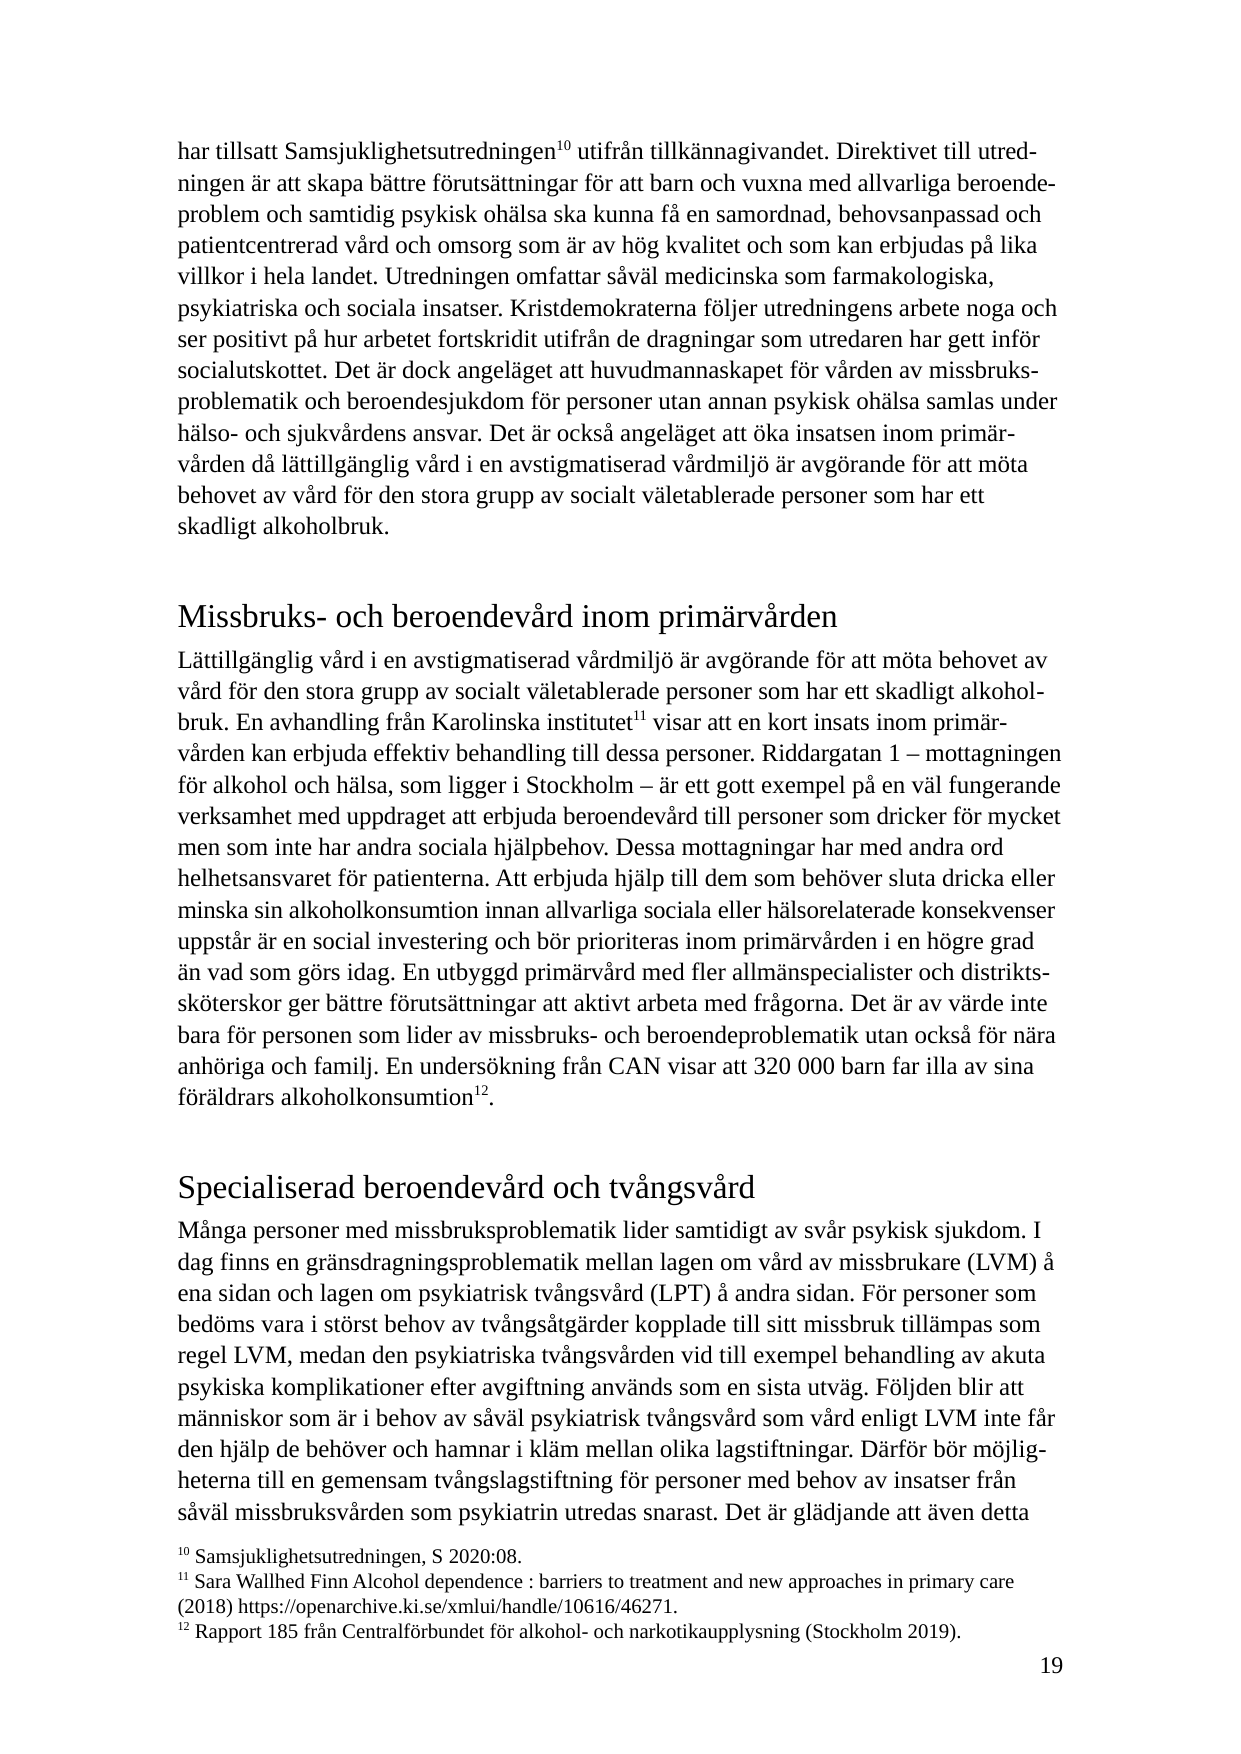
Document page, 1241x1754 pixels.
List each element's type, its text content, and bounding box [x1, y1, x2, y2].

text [177, 134, 1063, 540]
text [177, 1213, 1063, 1526]
subtitle Specialiserad beroendevård och tvångsvård [177, 1173, 1063, 1205]
text Lättillgänglig vård i en avstigmatiserad vårdmiljö är avgörande för att möta behovet av vård för den stora grupp av socialt väletablerade personer som har ett skadligt alkoholbruk. En avhandling från Karolinska institutet visar att en kort insats inom primärvården kan erbjuda effektiv behandling till dessa personer. Riddargatan 1 – mottagningen för alkohol och hälsa, som ligger i Stockholm – är ett gott exempel på en väl fungerande verksamhet med uppdraget att erbjuda beroendevård till personer som dricker för mycket men som inte har andra sociala hjälpbehov. Dessa mottagningar har med andra ord helhetsansvaret för patienterna. Att erbjuda hjälp till dem som behöver sluta dricka eller minska sin alkoholkonsumtion innan allvarliga sociala eller hälsorelaterade konsekvenser uppstår är en social investering och bör prioriteras inom primärvården i en högre grad än vad som görs idag. En utbyggd primärvård med fler allmänspecialister och distriktssköterskor ger bättre förutsättningar att aktivt arbeta med frågorna. Det är av värde inte bara för personen som lider av missbruks- och beroendeproblematik utan också för nära anhöriga och familj. En undersökning från CAN visar att 320 000 barn far illa av sina föräldrars alkoholkonsumtion. [177, 642, 1063, 1111]
subtitle Missbruks- och beroendevård inom primärvården [177, 603, 1063, 634]
